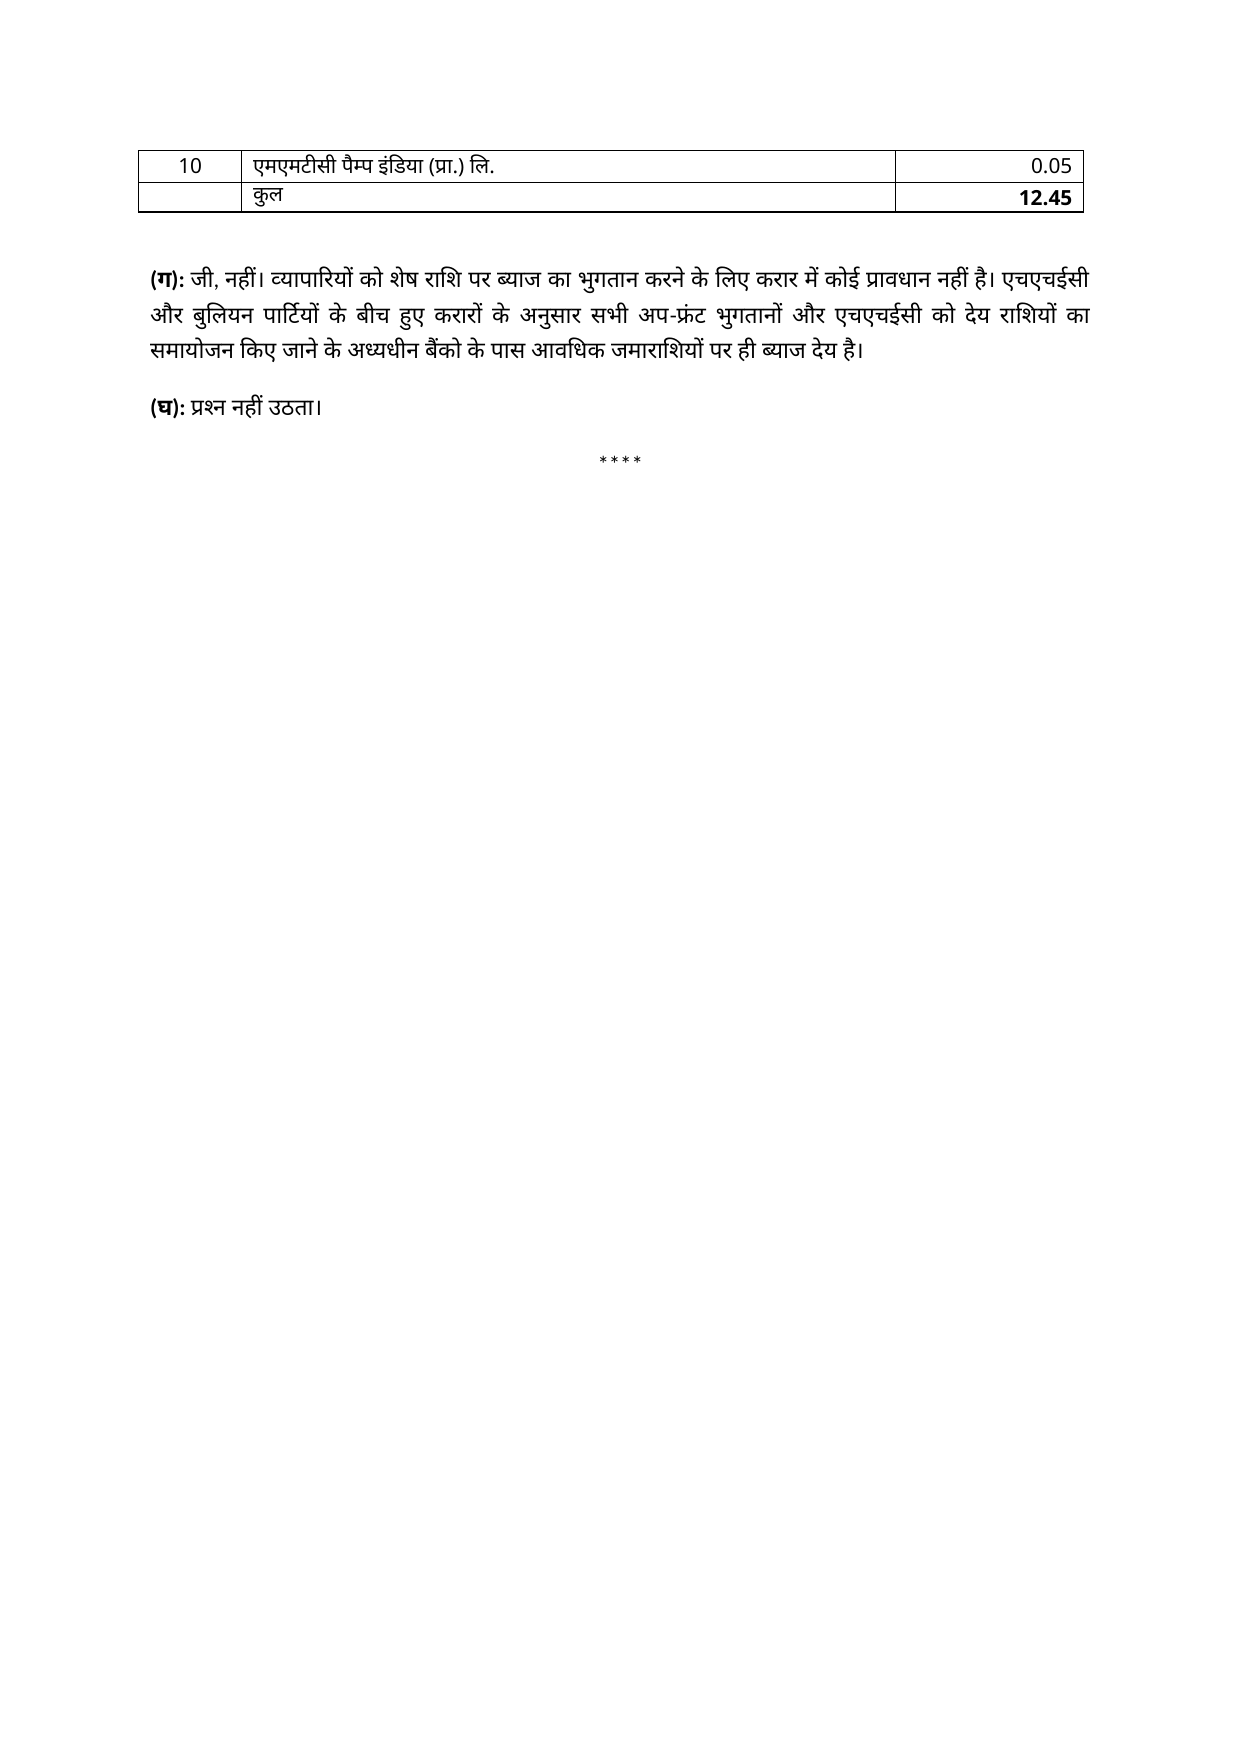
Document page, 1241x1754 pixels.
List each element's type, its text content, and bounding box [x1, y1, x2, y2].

table_cell 10 [139, 151, 241, 182]
text (घ): प्रश्‍न नहीं उठता। [150, 393, 1090, 424]
text **** [150, 450, 1090, 478]
table_cell 12.45 [896, 183, 1083, 211]
table_cell 0.05 [896, 151, 1083, 182]
text (ग): जी, नहीं। व्‍यापारियों को शेष राशि पर ब्‍याज का भुगतान करने के लिए करार में कोई प्रावधान नहीं है। एचएचईसी और बुलियन पार्टियों के बीच हुए करारों के अनुसार सभी अप-फ्रंट भुगतानों और एचएचईसी को देय राशियों का समायोजन किए जाने के अध्‍यधीन बैंको के पास आवधिक जमा‍राशियों पर ही ब्‍याज देय है। [150, 265, 1090, 368]
table_cell [139, 183, 241, 211]
table_cell कुल [242, 183, 895, 211]
table_cell एमएमटीसी पैम्‍प इंडिया (प्रा.) लि. [242, 151, 895, 182]
